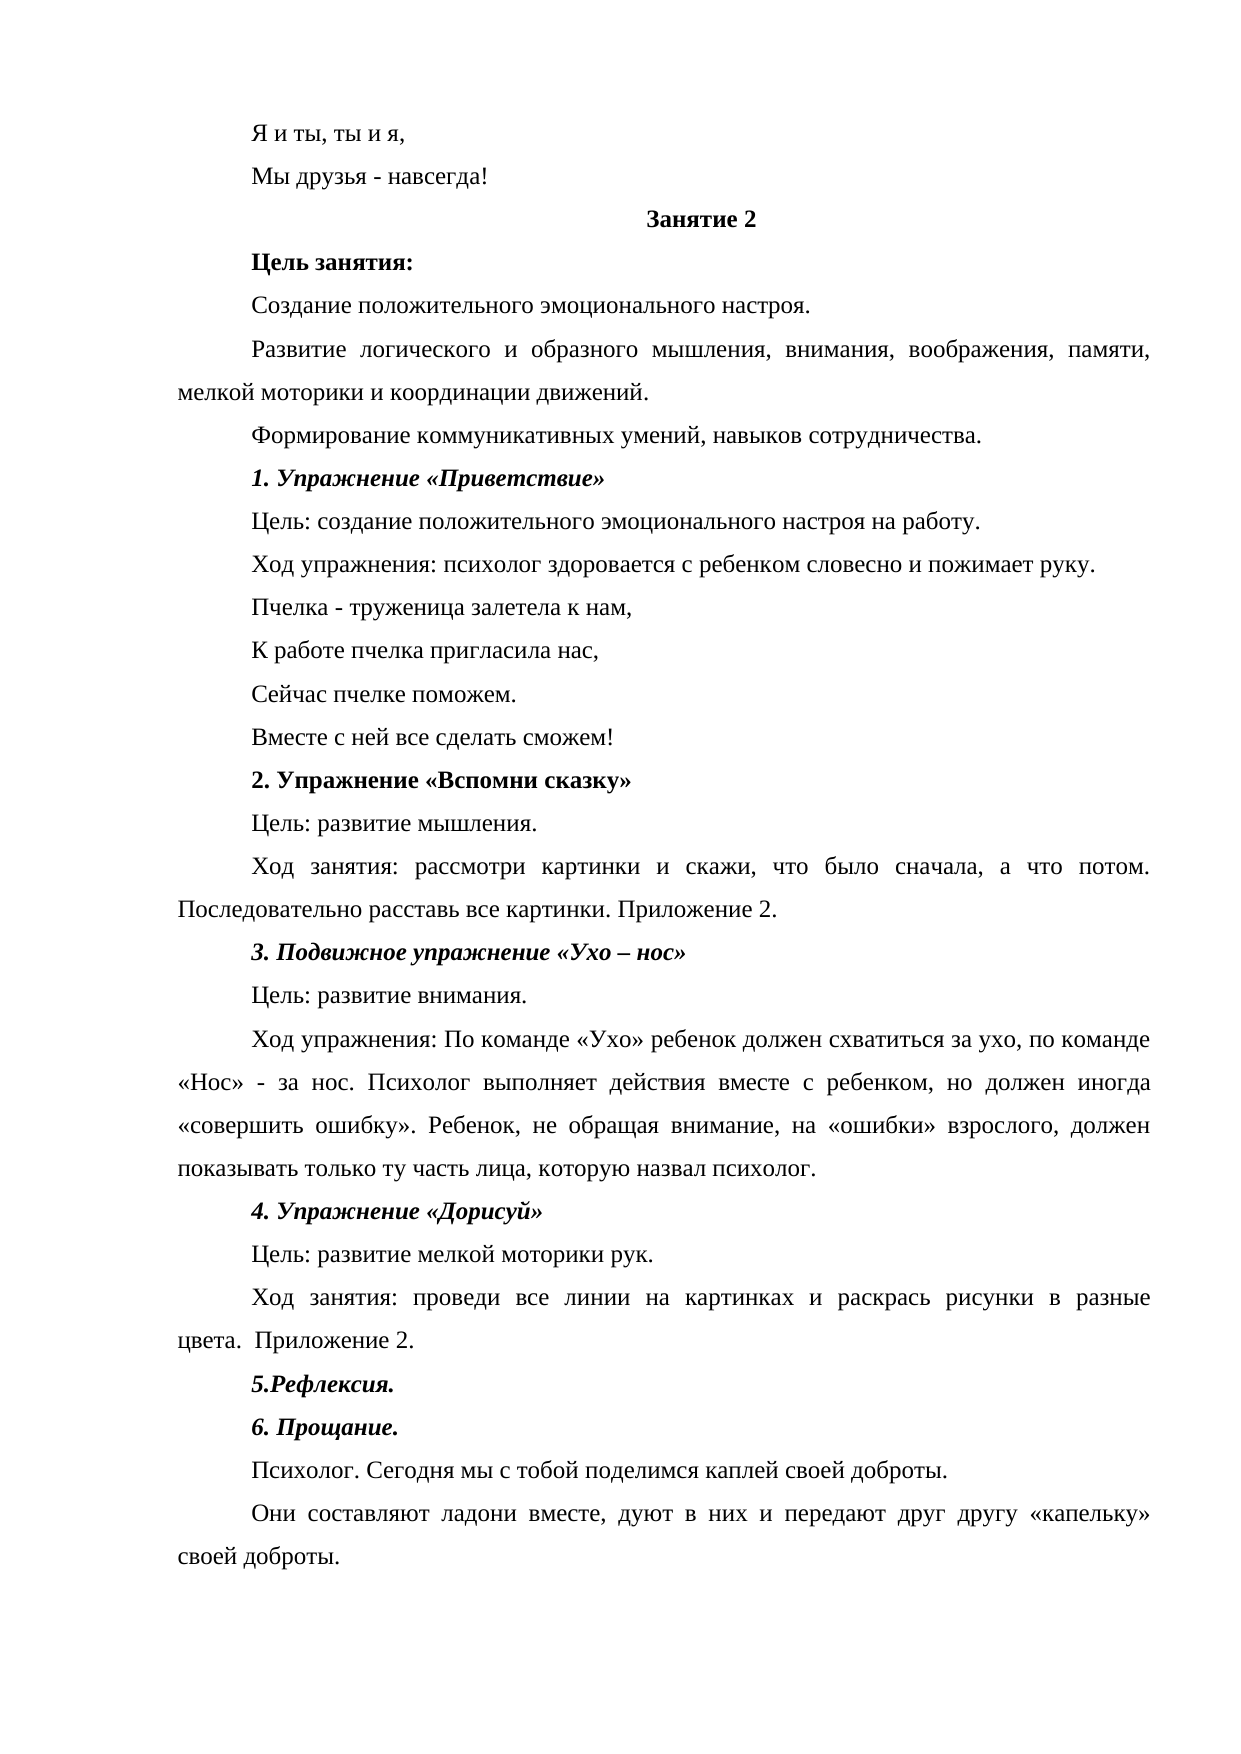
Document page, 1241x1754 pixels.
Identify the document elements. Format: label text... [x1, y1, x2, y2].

text Цель: развитие мышления. [177, 808, 1152, 837]
text Психолог. Сегодня мы с тобой поделимся каплей своей доброты. [177, 1455, 1152, 1484]
text Занятие 2 [177, 204, 1152, 233]
text К работе пчелка пригласила нас, [177, 636, 1152, 664]
text 2. Упражнение «Вспомни сказку» [177, 765, 1152, 794]
text Ход занятия: рассмотри картинки и скажи, что было сначала, а что потом. Последовательно расставь все картинки. Приложение 2. [177, 851, 1152, 923]
text 1. Упражнение «Приветствие» [177, 463, 1152, 492]
text Цель: создание положительного эмоционального настроя на работу. [177, 506, 1152, 535]
text Цель занятия: [177, 247, 1152, 276]
text Развитие логического и образного мышления, внимания, воображения, памяти, мелкой моторики и координации движений. [177, 334, 1152, 406]
text Ход упражнения: По команде «Ухо» ребенок должен схватиться за ухо, по команде «Нос» - за нос. Психолог выполняет действия вместе с ребенком, но должен иногда «совершить ошибку». Ребенок, не обращая внимание, на «ошибки» взрослого, должен показывать только ту часть лица, которую назвал психолог. [177, 1024, 1152, 1182]
text 5.Рефлексия. [177, 1369, 1152, 1397]
text 6. Прощание. [177, 1412, 1152, 1441]
text Пчелка - труженица залетела к нам, [177, 592, 1152, 621]
text Вместе с ней все сделать сможем! [177, 722, 1152, 751]
text Они составляют ладони вместе, дуют в них и передают друг другу «капельку» своей доброты. [177, 1498, 1152, 1570]
text Сейчас пчелке поможем. [177, 679, 1152, 707]
text Ход упражнения: психолог здоровается с ребенком словесно и пожимает руку. [177, 549, 1152, 578]
text Я и ты, ты и я, [177, 118, 1152, 147]
text Цель: развитие внимания. [177, 981, 1152, 1009]
text 4. Упражнение «Дорисуй» [177, 1196, 1152, 1225]
text 3. Подвижное упражнение «Ухо – нос» [177, 937, 1152, 966]
text Создание положительного эмоционального настроя. [177, 291, 1152, 319]
text Цель: развитие мелкой моторики рук. [177, 1239, 1152, 1268]
text Мы друзья - навсегда! [177, 161, 1152, 190]
text Ход занятия: проведи все линии на картинках и раскрась рисунки в разные цвета. Приложение 2. [177, 1282, 1152, 1354]
text Формирование коммуникативных умений, навыков сотрудничества. [177, 420, 1152, 449]
